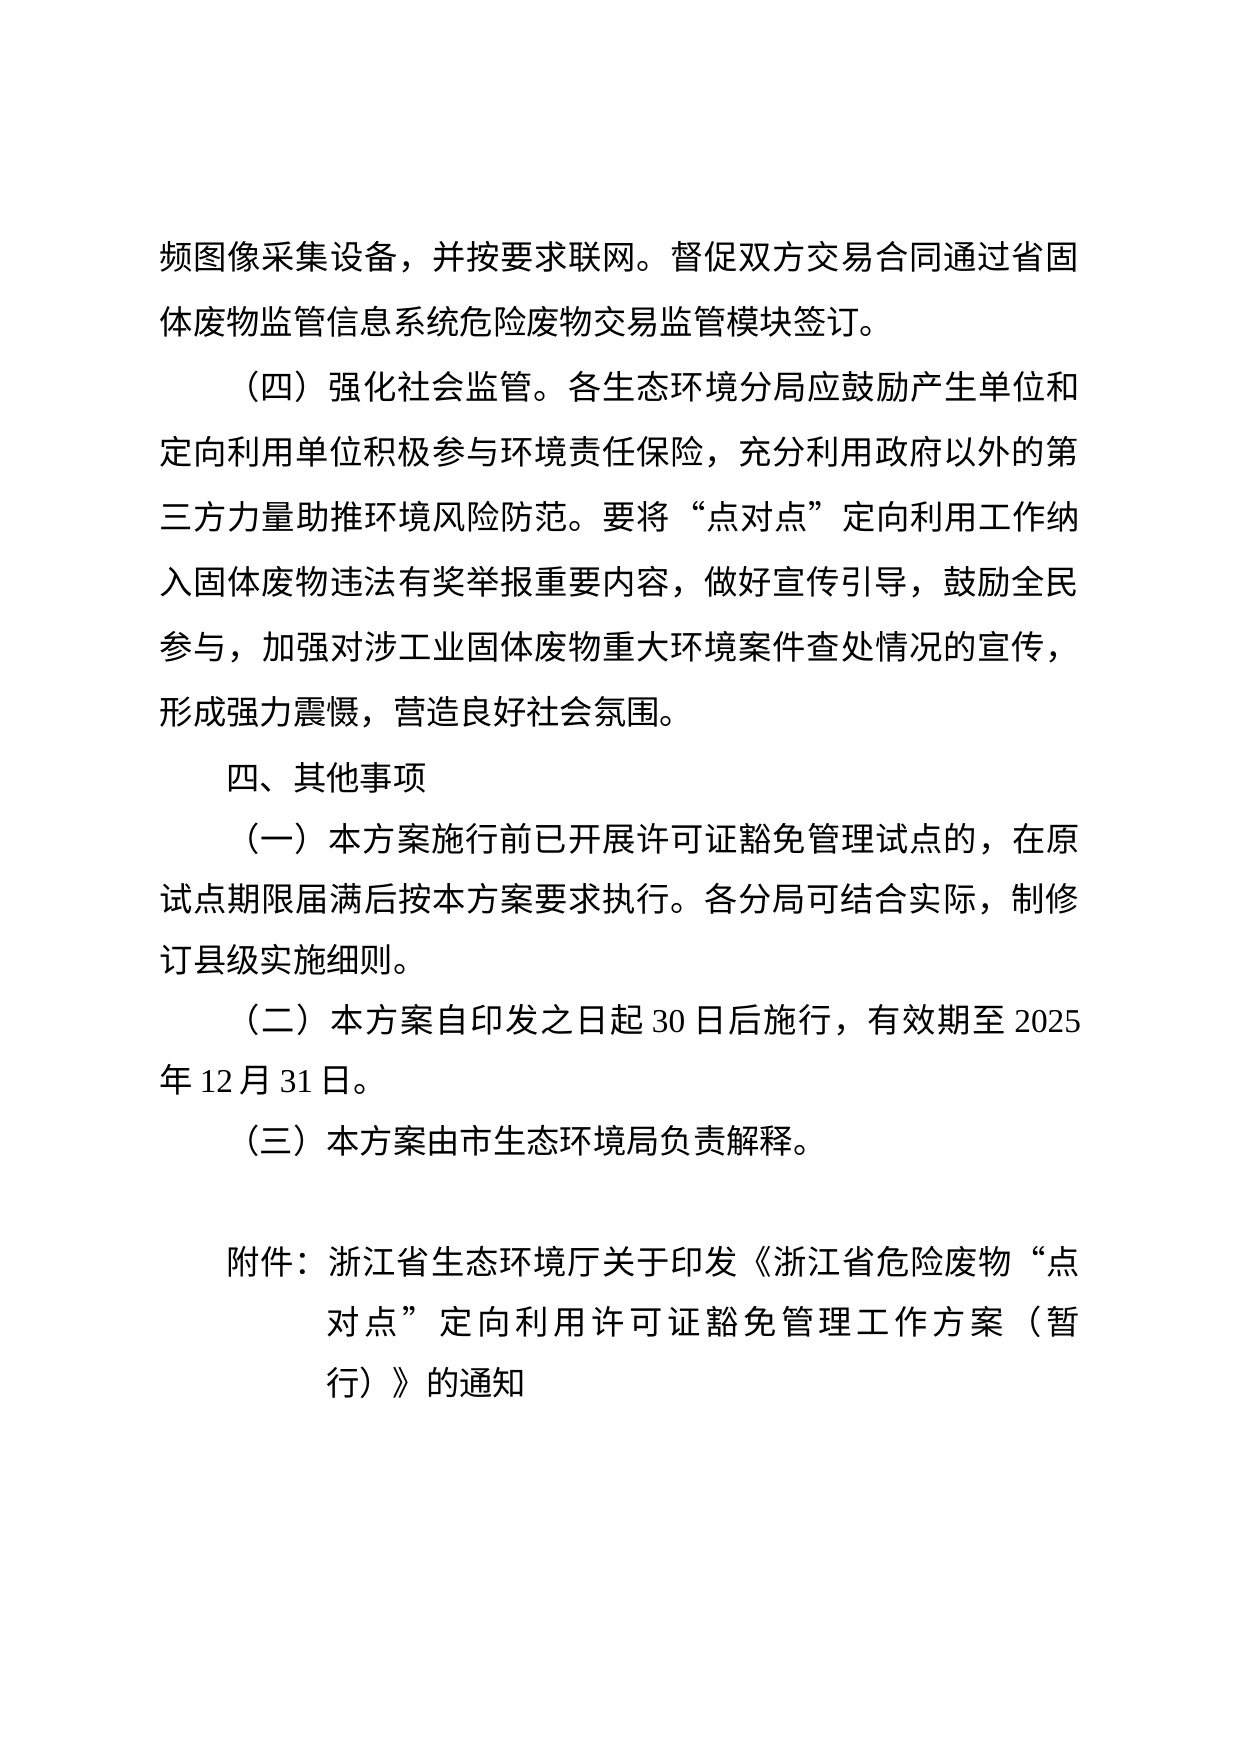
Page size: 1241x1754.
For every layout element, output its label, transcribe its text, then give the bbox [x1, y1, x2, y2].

text 附件：浙江省生态环境厅关于印发《浙江省危险废物“点对点”定向利用许可证豁免管理工作方案（暂行）》的通知 [226, 1226, 1081, 1407]
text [159, 222, 1081, 352]
text 四、其他事项 [159, 742, 1081, 803]
text （三）本方案由市生态环境局负责解释。 [159, 1105, 1081, 1165]
text （一）本方案施行前已开展许可证豁免管理试点的，在原试点期限届满后按本方案要求执行。各分局可结合实际，制修订县级实施细则。 [159, 803, 1081, 984]
text （二）本方案自印发之日起30日后施行，有效期至2025年12月31日。 [159, 984, 1081, 1105]
text （四）强化社会监管。各生态环境分局应鼓励产生单位和定向利用单位积极参与环境责任保险，充分利用政府以外的第三方力量助推环境风险防范。要将“点对点”定向利用工作纳入固体废物违法有奖举报重要内容，做好宣传引导，鼓励全民参与，加强对涉工业固体废物重大环境案件查处情况的宣传，形成强力震慑，营造良好社会氛围。 [159, 352, 1081, 742]
